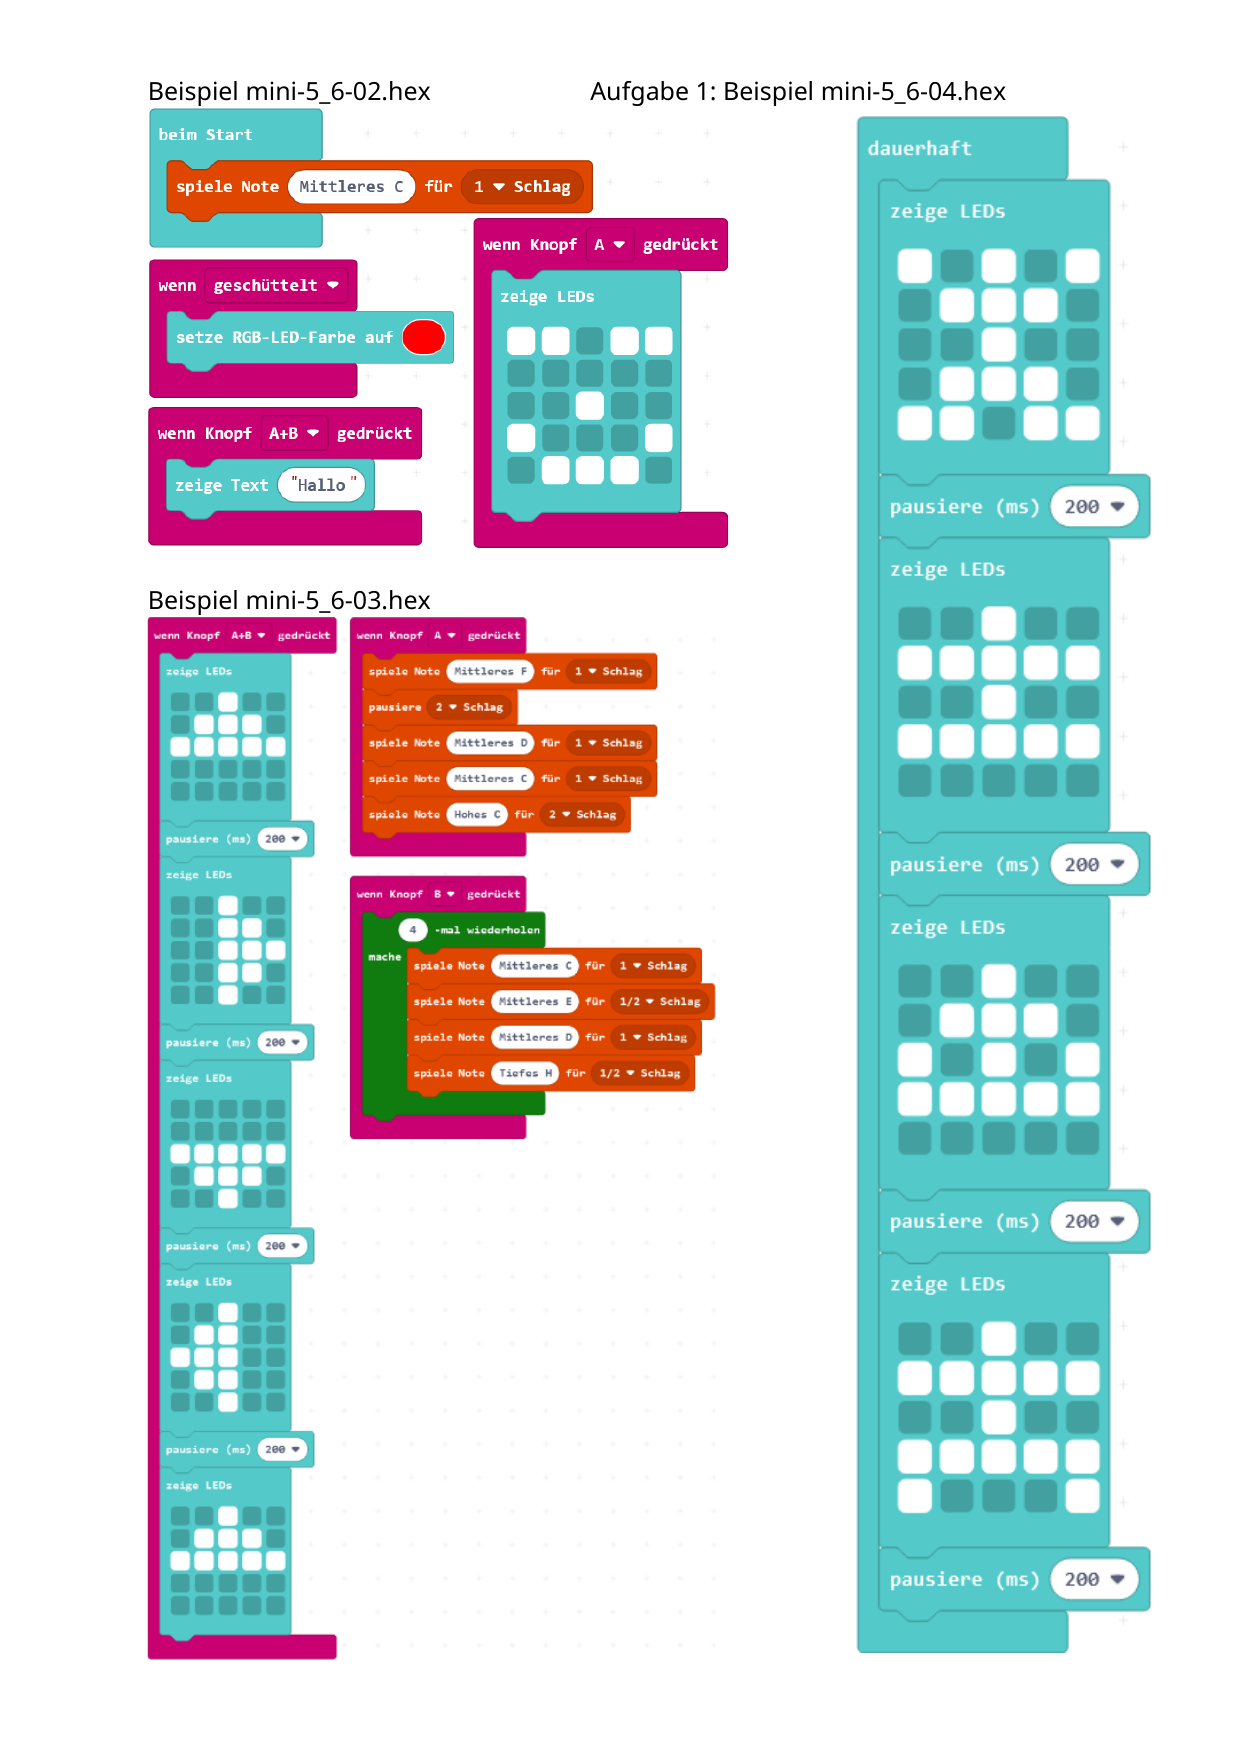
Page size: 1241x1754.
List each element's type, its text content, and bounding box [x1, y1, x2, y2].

text Beispiel mini-5_6-03.hex [148, 583, 855, 617]
picture [147, 617, 717, 1660]
picture [855, 116, 1152, 1653]
text Beispiel mini-5_6-02.hex Aufgabe 1: Beispiel mini-5_6-04.hex [148, 74, 1152, 108]
picture [147, 107, 729, 549]
